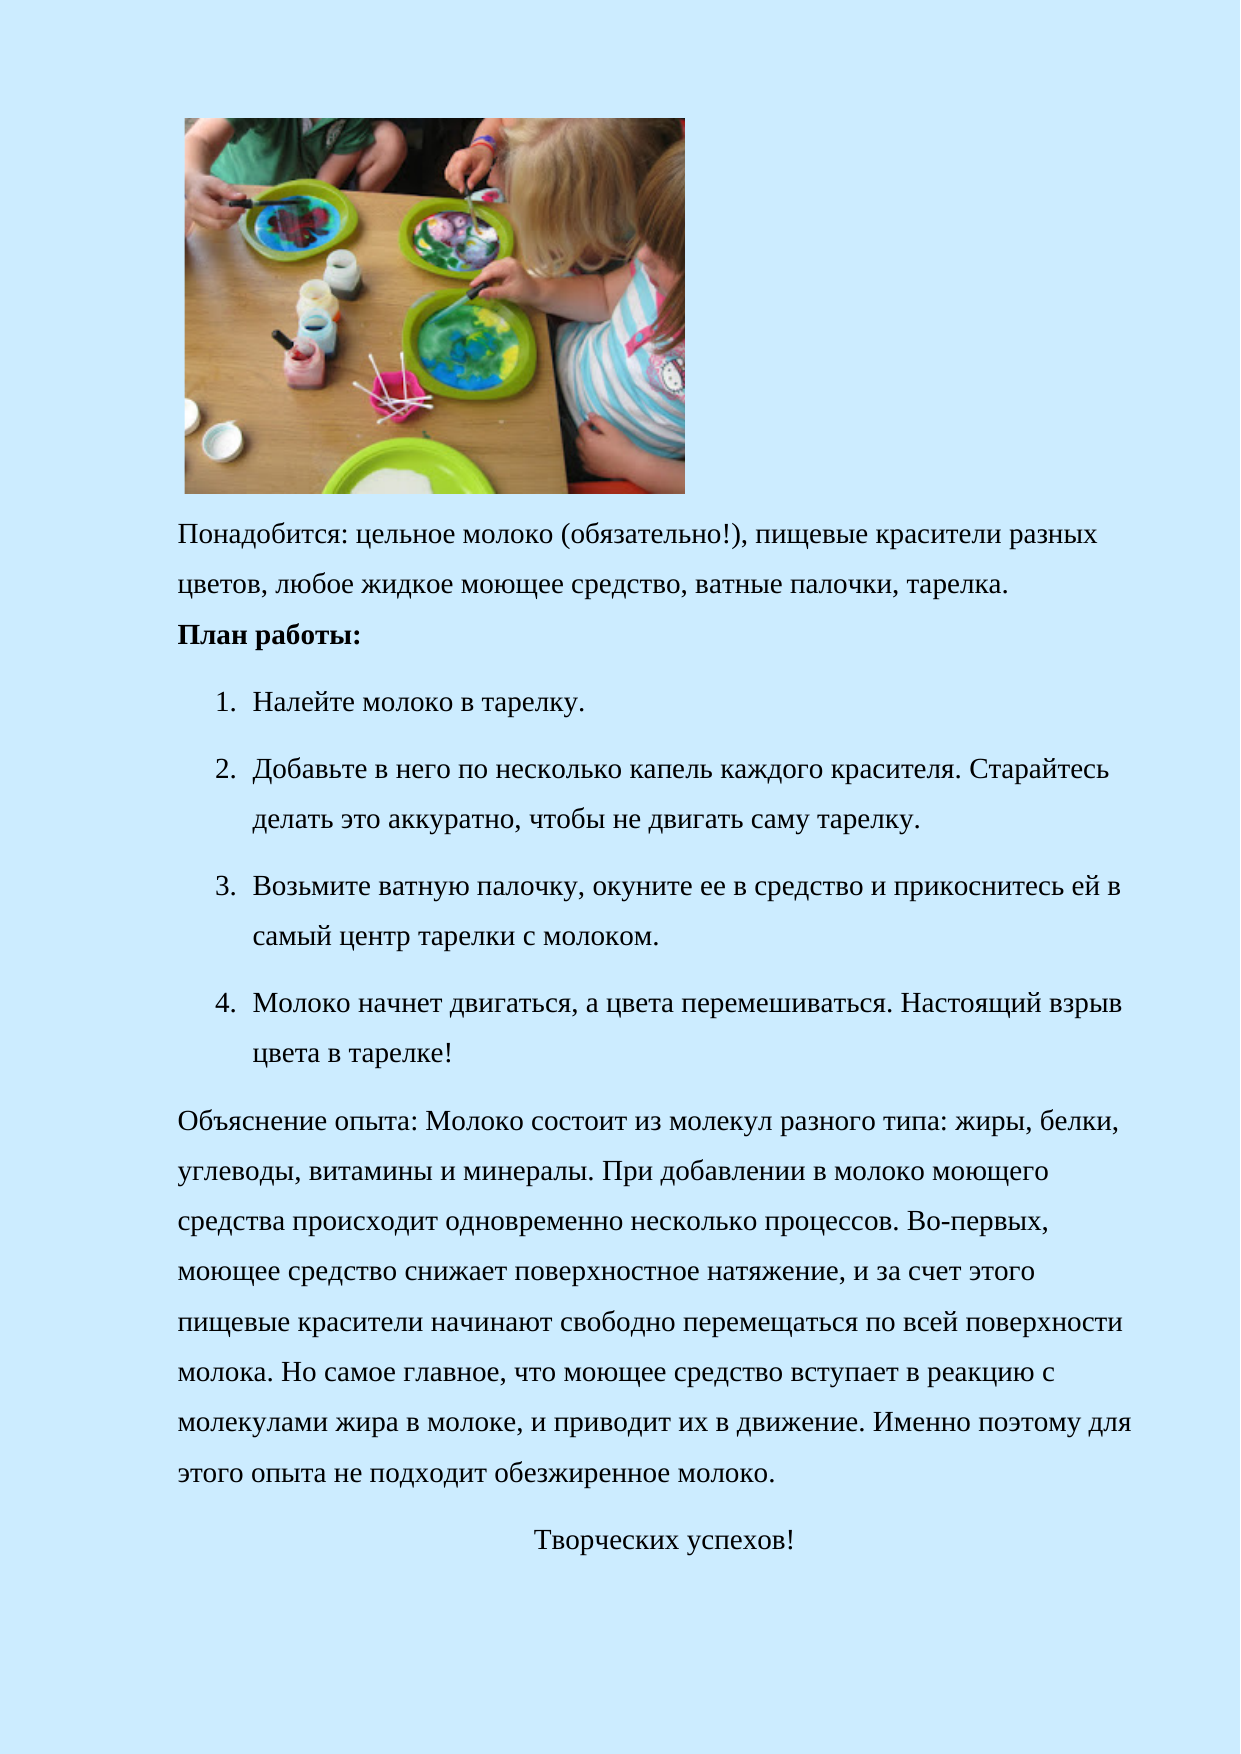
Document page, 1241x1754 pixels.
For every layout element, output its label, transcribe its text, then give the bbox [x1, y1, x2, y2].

picture [184, 118, 685, 494]
list Добавьте в него по несколько капель каждого красителя. Старайтесь делать это аккуратно, чтобы не двигать саму тарелку. [215, 751, 1152, 834]
list Налейте молоко в тарелку. [215, 684, 1152, 717]
text Объяснение опыта: Молоко состоит из молекул разного типа: жиры, белки, углеводы, витамины и минералы. При добавлении в молоко моющего средства происходит одновременно несколько процессов. Во-первых, моющее средство снижает поверхностное натяжение, и за счет этого пищевые красители начинают свободно перемещаться по всей поверхности молока. Но самое главное, что моющее средство вступает в реакцию с молекулами жира в молоке, и приводит их в движение. Именно поэтому для этого опыта не подходит обезжиренное молоко. [177, 1103, 1152, 1488]
text Творческих успехов! [177, 1522, 1152, 1555]
list Молоко начнет двигаться, а цвета перемешиваться. Настоящий взрыв цвета в тарелке! [215, 985, 1152, 1069]
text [177, 118, 1152, 650]
list Возьмите ватную палочку, окуните ее в средство и прикоснитесь ей в самый центр тарелки с молоком. [215, 868, 1152, 952]
